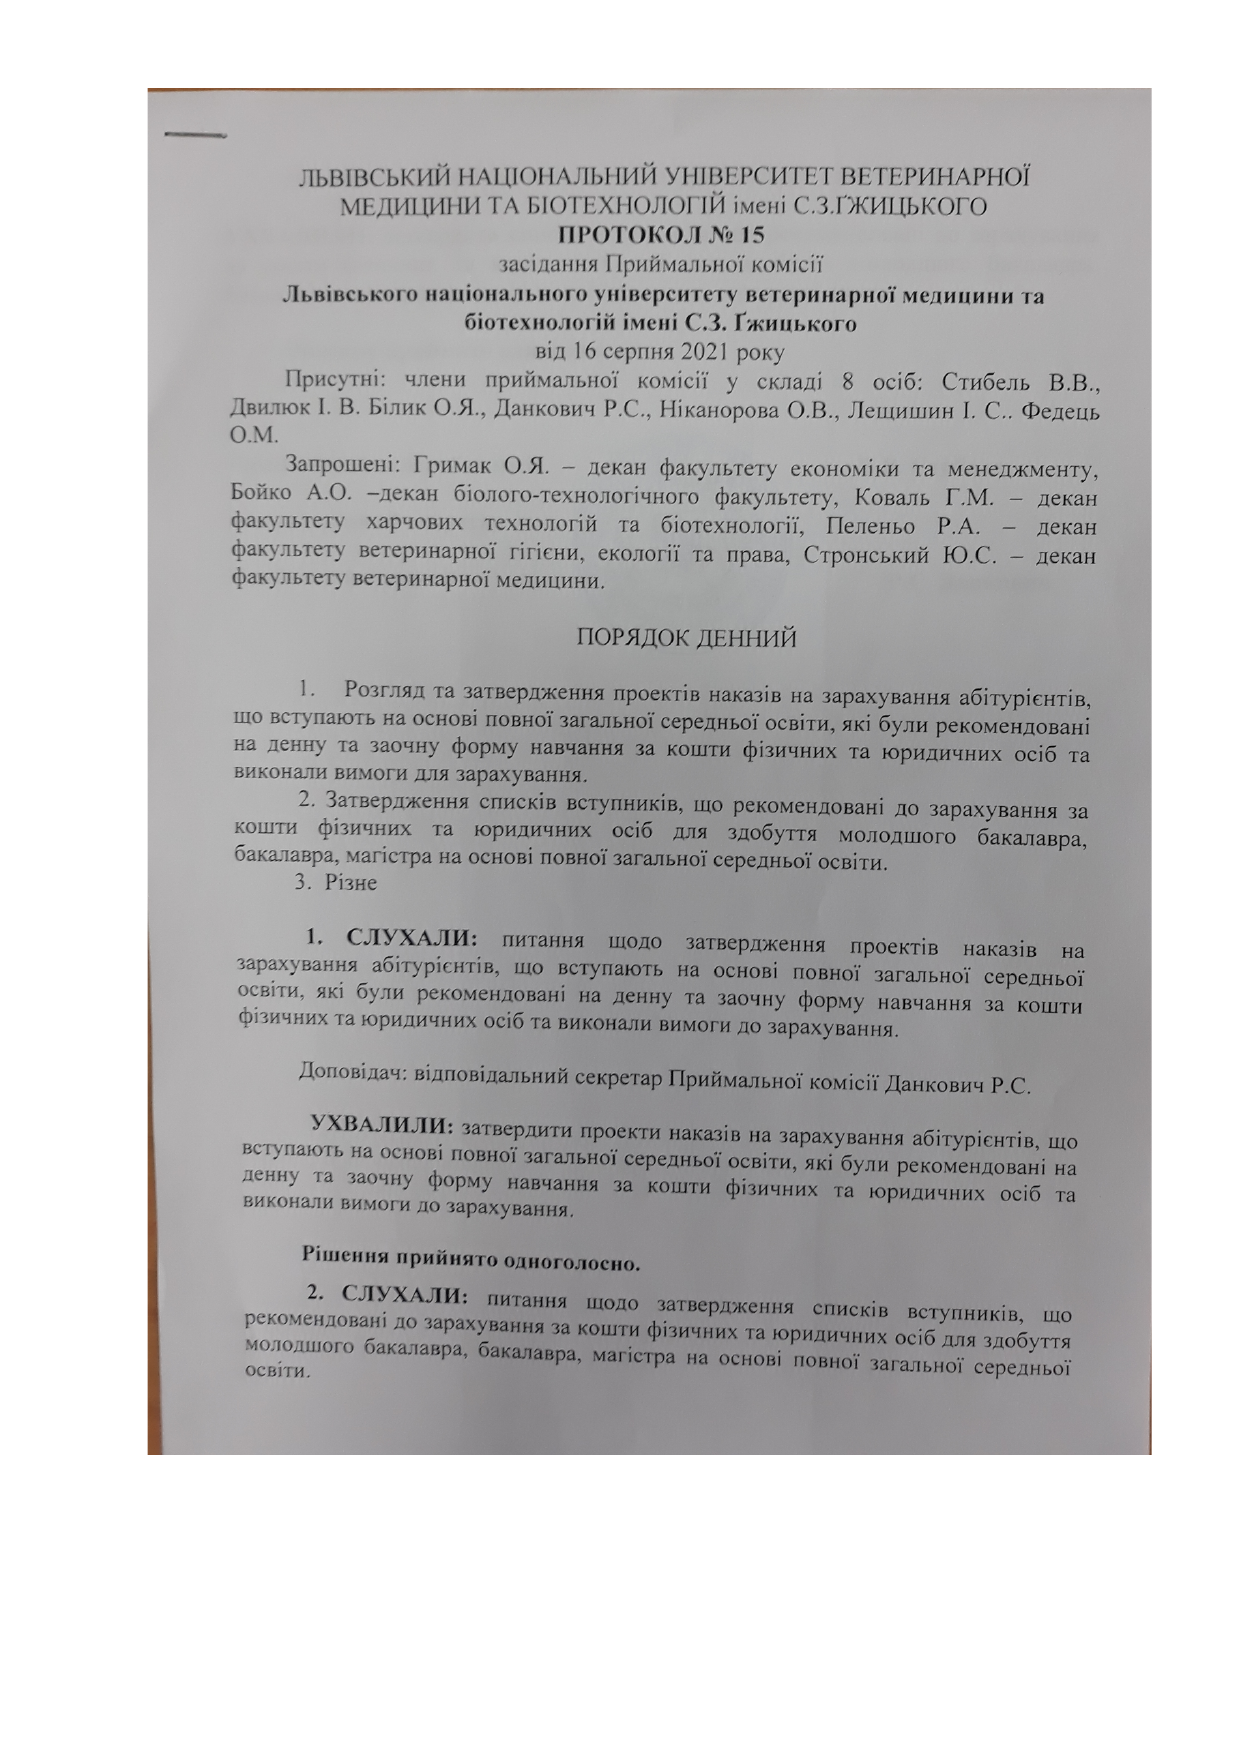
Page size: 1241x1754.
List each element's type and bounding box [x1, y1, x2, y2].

picture [147, 88, 1152, 1455]
